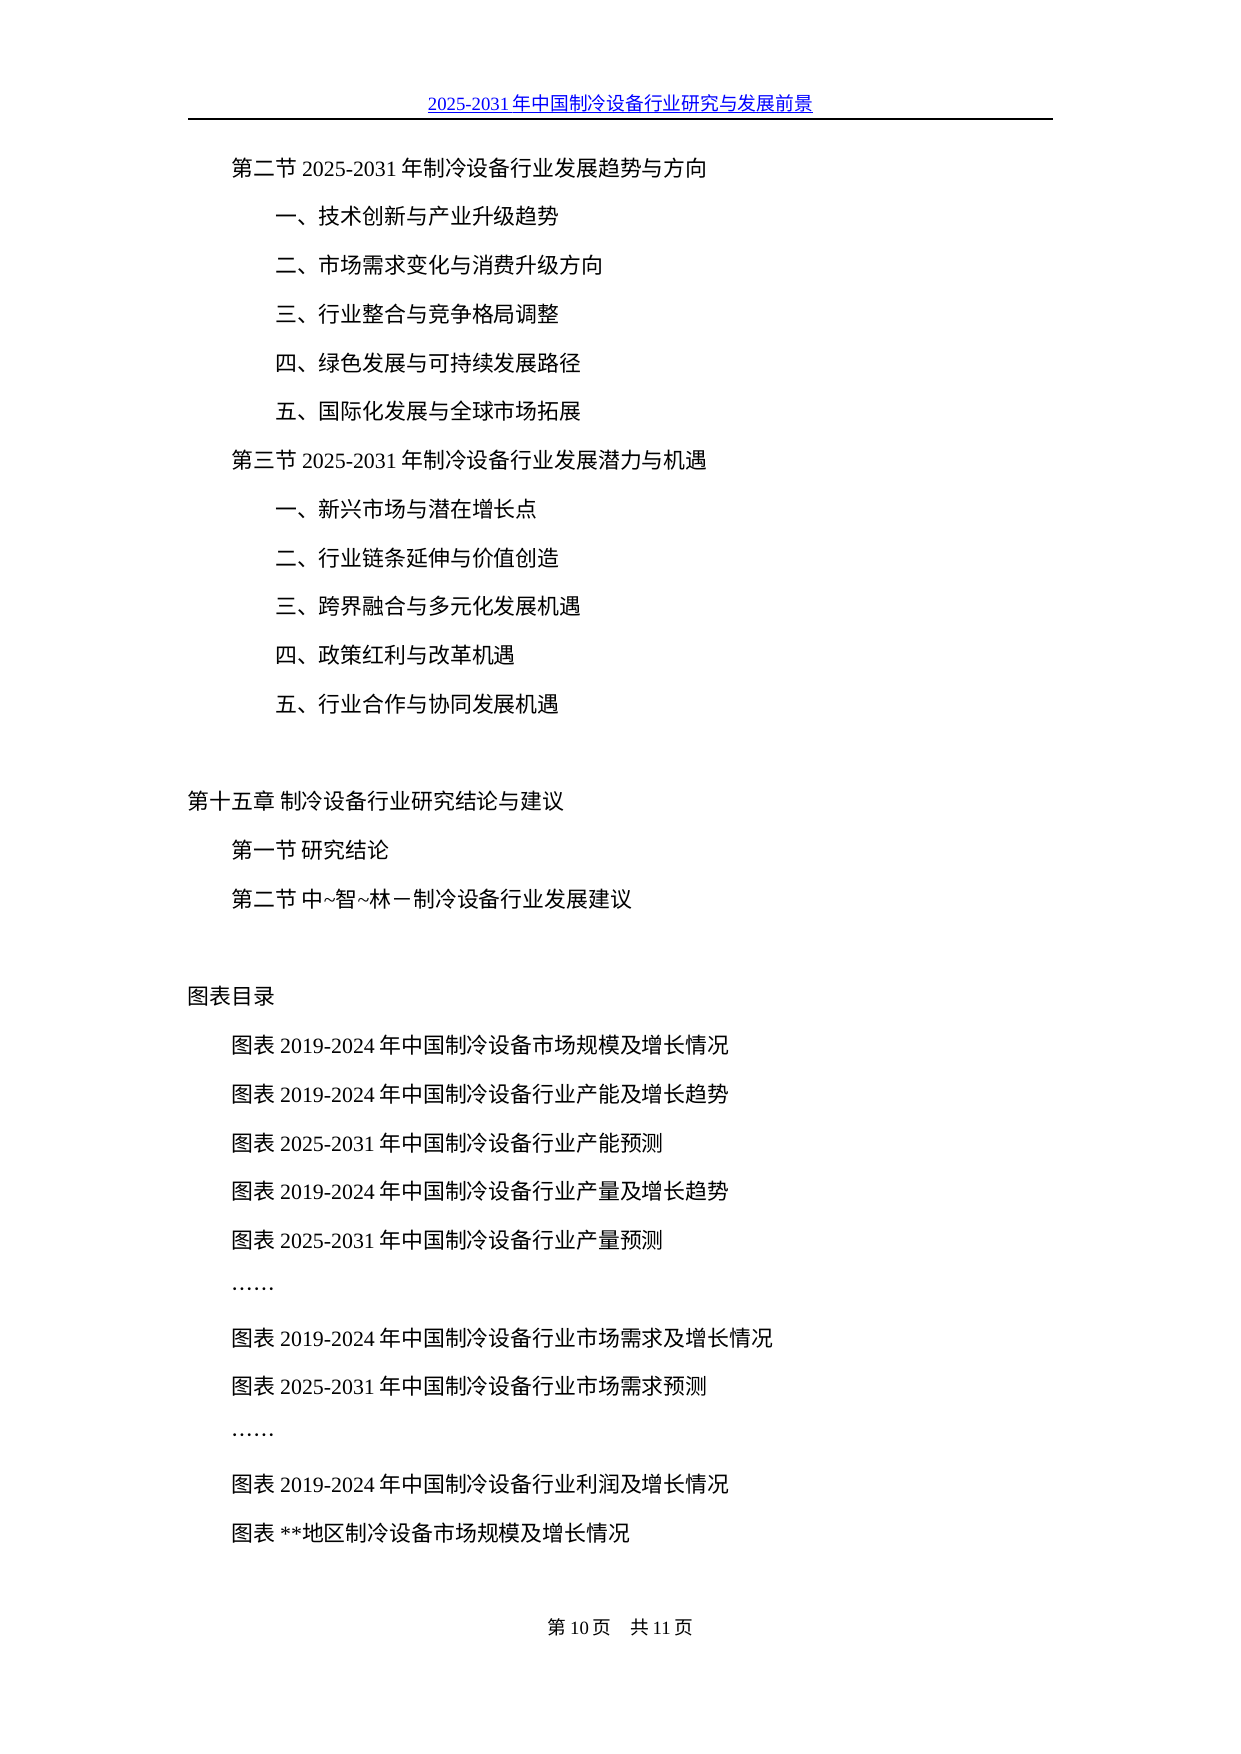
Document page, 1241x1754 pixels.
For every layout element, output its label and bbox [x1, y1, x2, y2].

text [187, 150, 1053, 1548]
